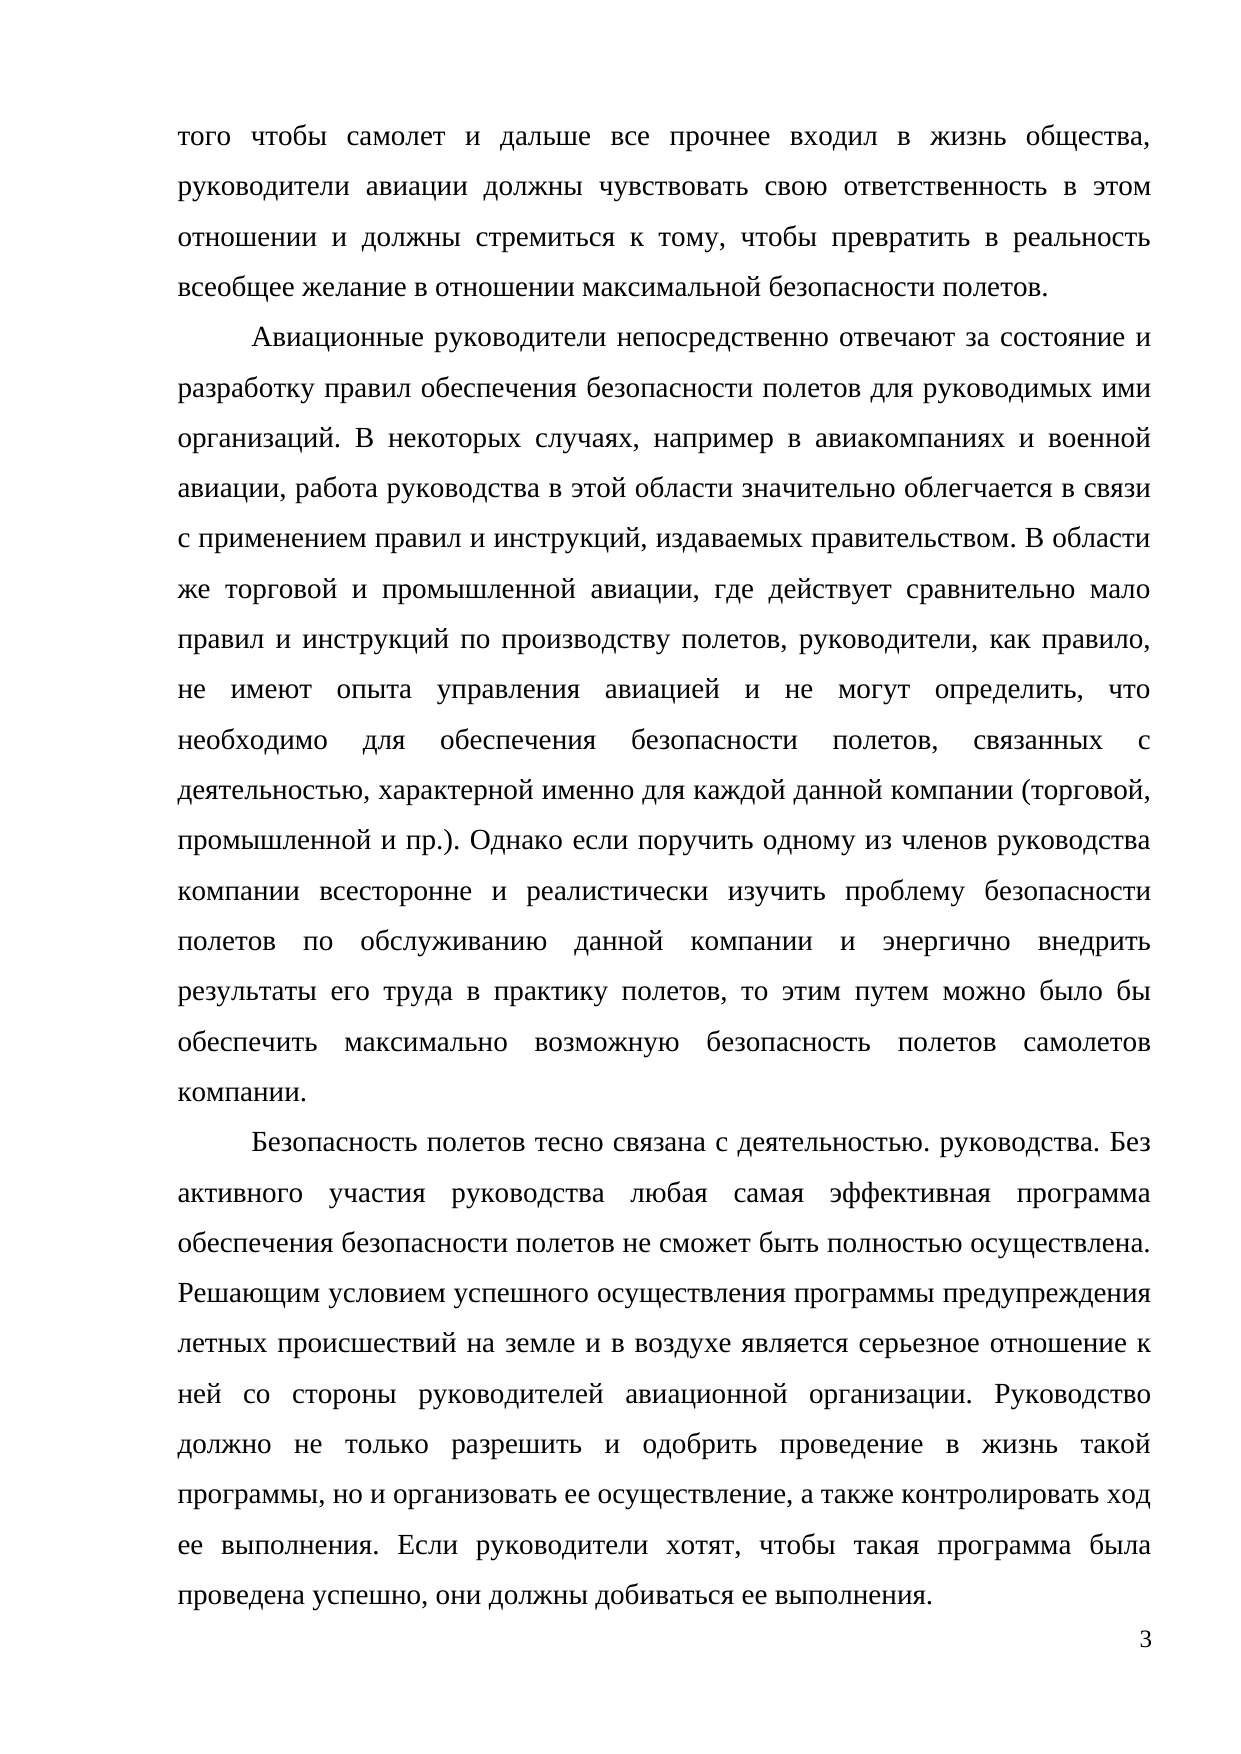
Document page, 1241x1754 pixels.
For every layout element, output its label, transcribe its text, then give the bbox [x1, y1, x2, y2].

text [177, 118, 1152, 303]
text Авиационные руководители непосредственно отвечают за состояние и разработку правил обеспечения безопасности полетов для руководимых ими организаций. В некоторых случаях, например в авиакомпаниях и военной авиации, работа руководства в этой области значительно облегчается в связи с применением правил и инструкций, издаваемых правительством. В области же торговой и промышленной авиации, где действует сравнительно мало правил и инструкций по производству полетов, руководители, как правило, не имеют опыта управления авиацией и не могут определить, что необходимо для обеспечения безопасности полетов, связанных с деятельностью, характерной именно для каждой данной компании (торговой, промышленной и пр.). Однако если поручить одному из членов руководства компании всесторонне и реалистически изучить проблему безопасности полетов по обслуживанию данной компании и энергично внедрить результаты его труда в практику полетов, то этим путем можно было бы обеспечить максимально возможную безопасность полетов самолетов компании. [177, 319, 1152, 1108]
text Безопасность полетов тесно связана с деятельностью. руководства. Без активного участия руководства любая самая эффективная программа обеспечения безопасности полетов не сможет быть полностью осуществлена. Решающим условием успешного осуществления программы предупреждения летных происшествий на земле и в воздухе является серьезное отношение к ней со стороны руководителей авиационной организации. Руководство должно не только разрешить и одобрить проведение в жизнь такой программы, но и организовать ее осуществление, а также контролировать ход ее выполнения. Если руководители хотят, чтобы такая программа была проведена успешно, они должны добиваться ее выполнения. [177, 1124, 1152, 1611]
